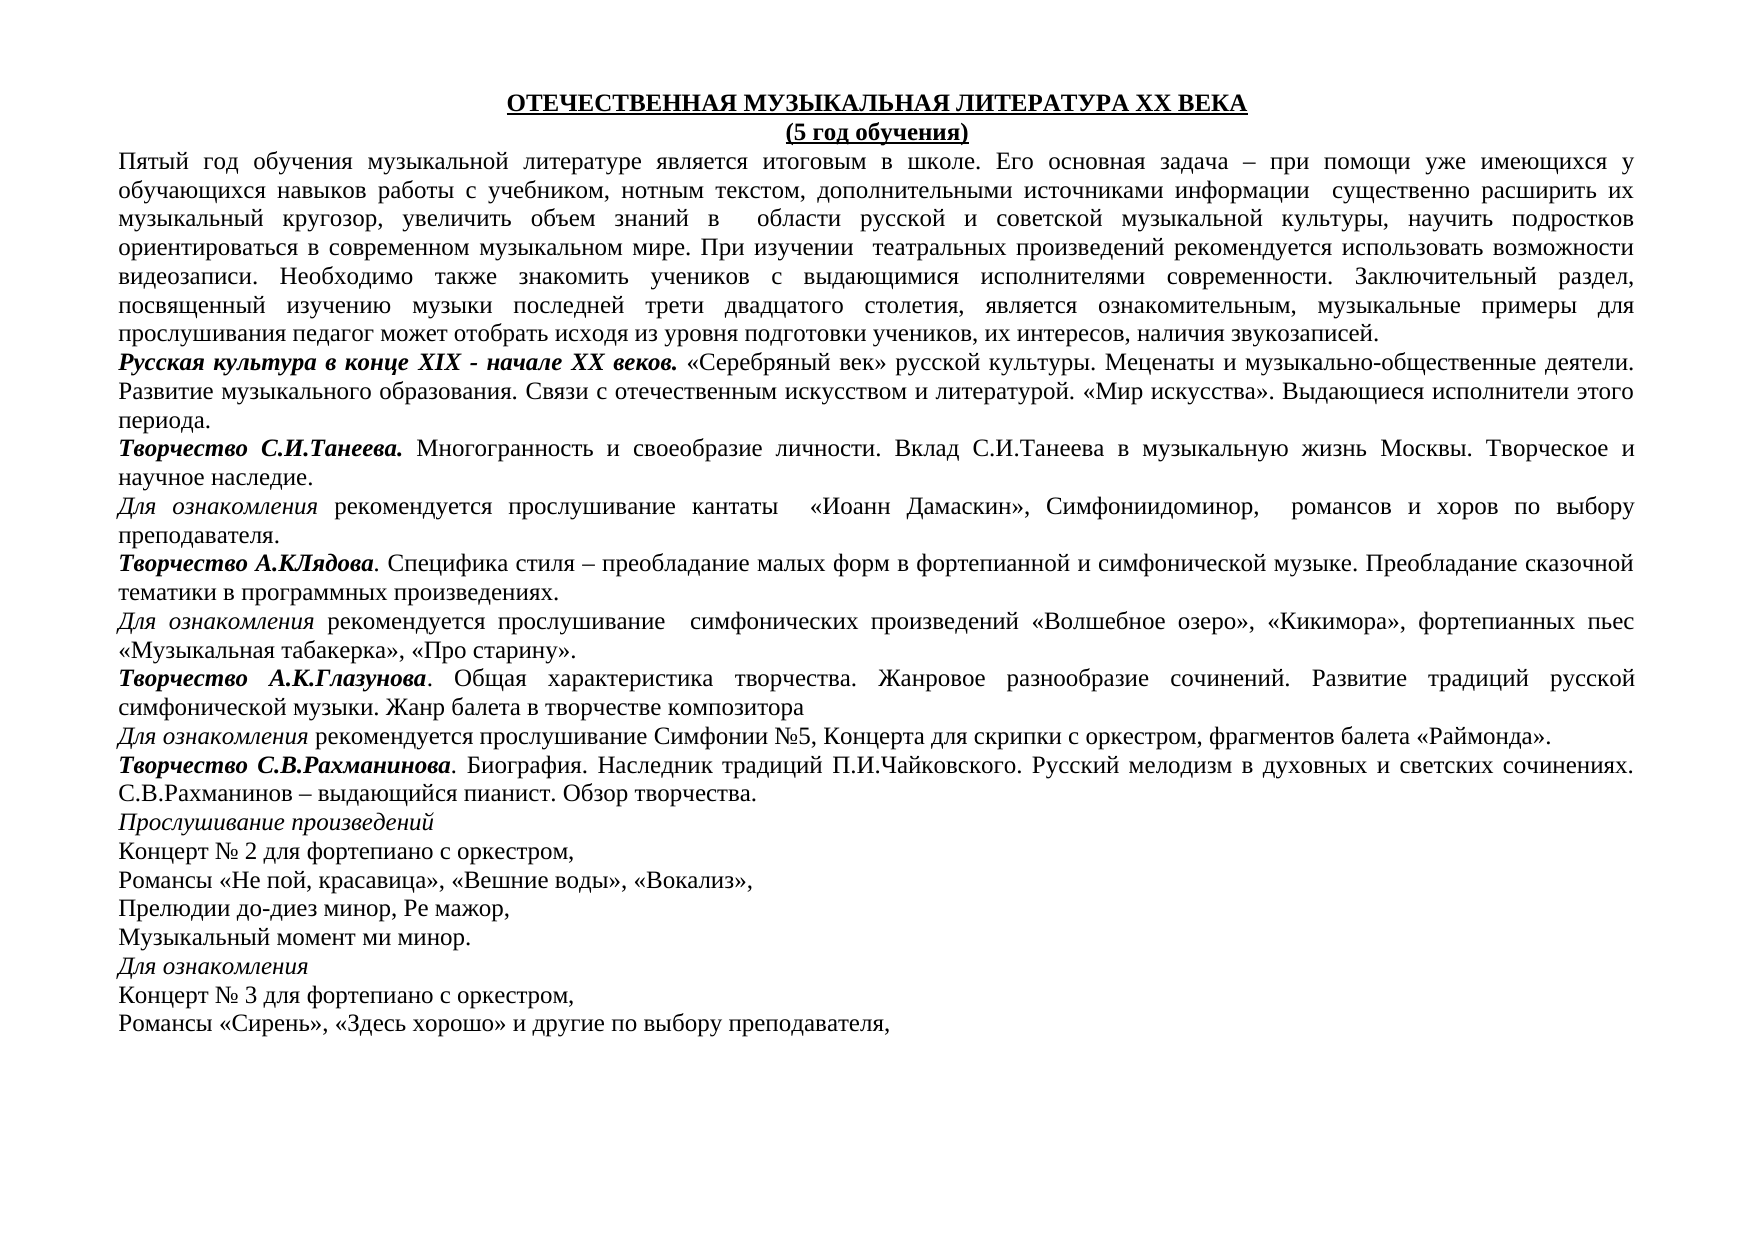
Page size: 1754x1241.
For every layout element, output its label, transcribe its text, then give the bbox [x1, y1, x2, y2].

text Романсы «Сирень», «Здесь хорошо» и другие по выбору преподавателя, [118, 1008, 1636, 1037]
text Прослушивание произведений [118, 807, 1636, 836]
text Творчество А.К.Глазунова. Общая характеристика творчества. Жанровое разнообразие сочинений. Развитие традиций русской симфонической музыки. Жанр балета в творчестве композитора [118, 663, 1636, 721]
text ОТЕЧЕСТВЕННАЯ МУЗЫКАЛЬНАЯ ЛИТЕРАТУРА ХХ ВЕКА [118, 88, 1636, 117]
text Пятый год обучения музыкальной литературе является итоговым в школе. Его основная задача – при помощи уже имеющихся у обучающихся навыков работы с учебником, нотным текстом, дополнительными источниками информации существенно расширить их музыкальный кругозор, увеличить объем знаний в области русской и советской музыкальной культуры, научить подростков ориентироваться в современном музыкальном мире. При изучении театральных произведений рекомендуется использовать возможности видеозаписи. Необходимо также знакомить учеников с выдающимися исполнителями современности. Заключительный раздел, посвященный изучению музыки последней трети двадцатого столетия, является ознакомительным, музыкальные примеры для прослушивания педагог может отобрать исходя из уровня подготовки учеников, их интересов, наличия звукозаписей. [118, 146, 1636, 347]
text Для ознакомления [118, 951, 1636, 980]
text Романсы «Не пой, красавица», «Вешние воды», «Вокализ», [118, 865, 1636, 893]
text Творчество А.КЛядова. Специфика стиля – преобладание малых форм в фортепианной и симфонической музыке. Преобладание сказочной тематики в программных произведениях. [118, 548, 1636, 606]
text Концерт № 2 для фортепиано с оркестром, [118, 836, 1636, 865]
text Творчество С.В.Рахманинова. Биография. Наследник традиций П.И.Чайковского. Русский мелодизм в духовных и светских сочинениях. С.В.Рахманинов – выдающийся пианист. Обзор творчества. [118, 750, 1636, 807]
text Для ознакомления рекомендуется прослушивание Симфонии №5, Концерта для скрипки с оркестром, фрагментов балета «Раймонда». [118, 721, 1636, 750]
text Концерт № 3 для фортепиано с оркестром, [118, 980, 1636, 1008]
text Прелюдии до-диез минор, Ре мажор, [118, 893, 1636, 922]
text Для ознакомления рекомендуется прослушивание симфонических произведений «Волшебное озеро», «Кикимора», фортепианных пьес «Музыкальная табакерка», «Про старину». [118, 606, 1636, 663]
text Русская культура в конце XIX - начале XX веков. «Серебряный век» русской культуры. Меценаты и музыкально-общественные деятели. Развитие музыкального образования. Связи с отечественным искусством и литературой. «Мир искусства». Выдающиеся исполнители этого периода. [118, 347, 1636, 433]
text (5 год обучения) [118, 117, 1636, 146]
text Для ознакомления рекомендуется прослушивание кантаты «Иоанн Дамаскин», Симфониидоминор, романсов и хоров по выбору преподавателя. [118, 491, 1636, 548]
text Музыкальный момент ми минор. [118, 922, 1636, 951]
text Творчество С.И.Танеева. Многогранность и своеобразие личности. Вклад С.И.Танеева в музыкальную жизнь Москвы. Творческое и научное наследие. [118, 433, 1636, 491]
